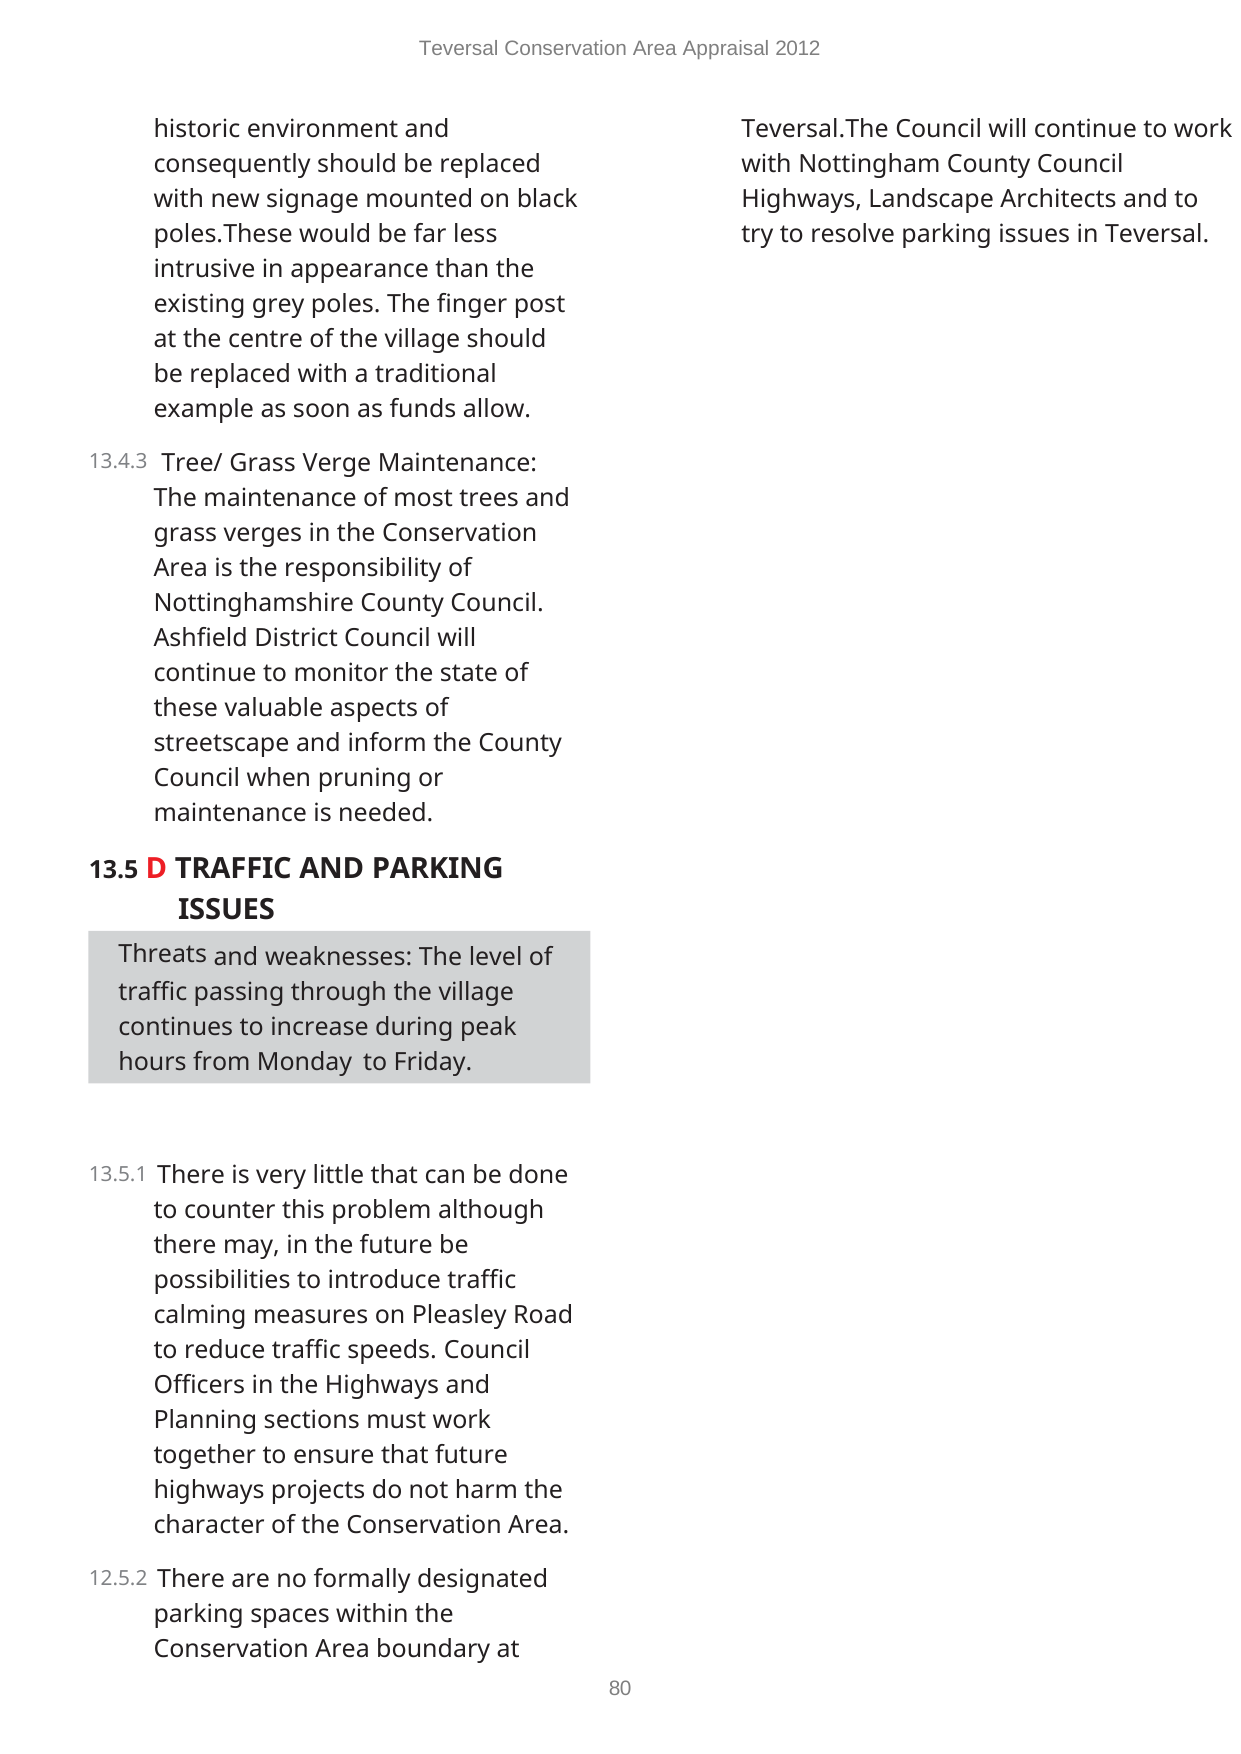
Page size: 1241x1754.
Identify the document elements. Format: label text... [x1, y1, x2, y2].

text 13.4.3 Tree/ Grass Verge Maintenance: The maintenance of most trees and grass verges in the Conservation Area is the responsibility of Nottinghamshire County Council. Ashfield District Council will continue to monitor the state of these valuable aspects of streetscape and inform the County Council when pruning or maintenance is needed. [88, 444, 583, 828]
text 12.5.2 There are no formally designated parking spaces within the Conservation Area boundary at Teversal.The Council will continue to work with Nottingham County Council Highways, Landscape Architects and to try to resolve parking issues in Teversal. [88, 1561, 579, 1665]
text historic environment and consequently should be replaced with new signage mounted on black poles.These would be far less intrusive in appearance than the existing grey poles. The finger post at the centre of the village should be replaced with a traditional example as soon as funds allow. [153, 111, 579, 425]
text 12.5.2 There are no formally designated parking spaces within the Conservation Area boundary at Teversal.The Council will continue to work with Nottingham County Council Highways, Landscape Architects and to try to resolve parking issues in Teversal. [676, 111, 1236, 250]
subtitle D TRAFFIC AND PARKING ISSUES [88, 847, 528, 928]
text 13.5.1 There is very little that can be done to counter this problem although there may, in the future be possibilities to introduce traffic calming measures on Pleasley Road to reduce traffic speeds. Council Officers in the Highways and Planning sections must work together to ensure that future highways projects do not harm the character of the Conservation Area. [88, 1157, 583, 1541]
